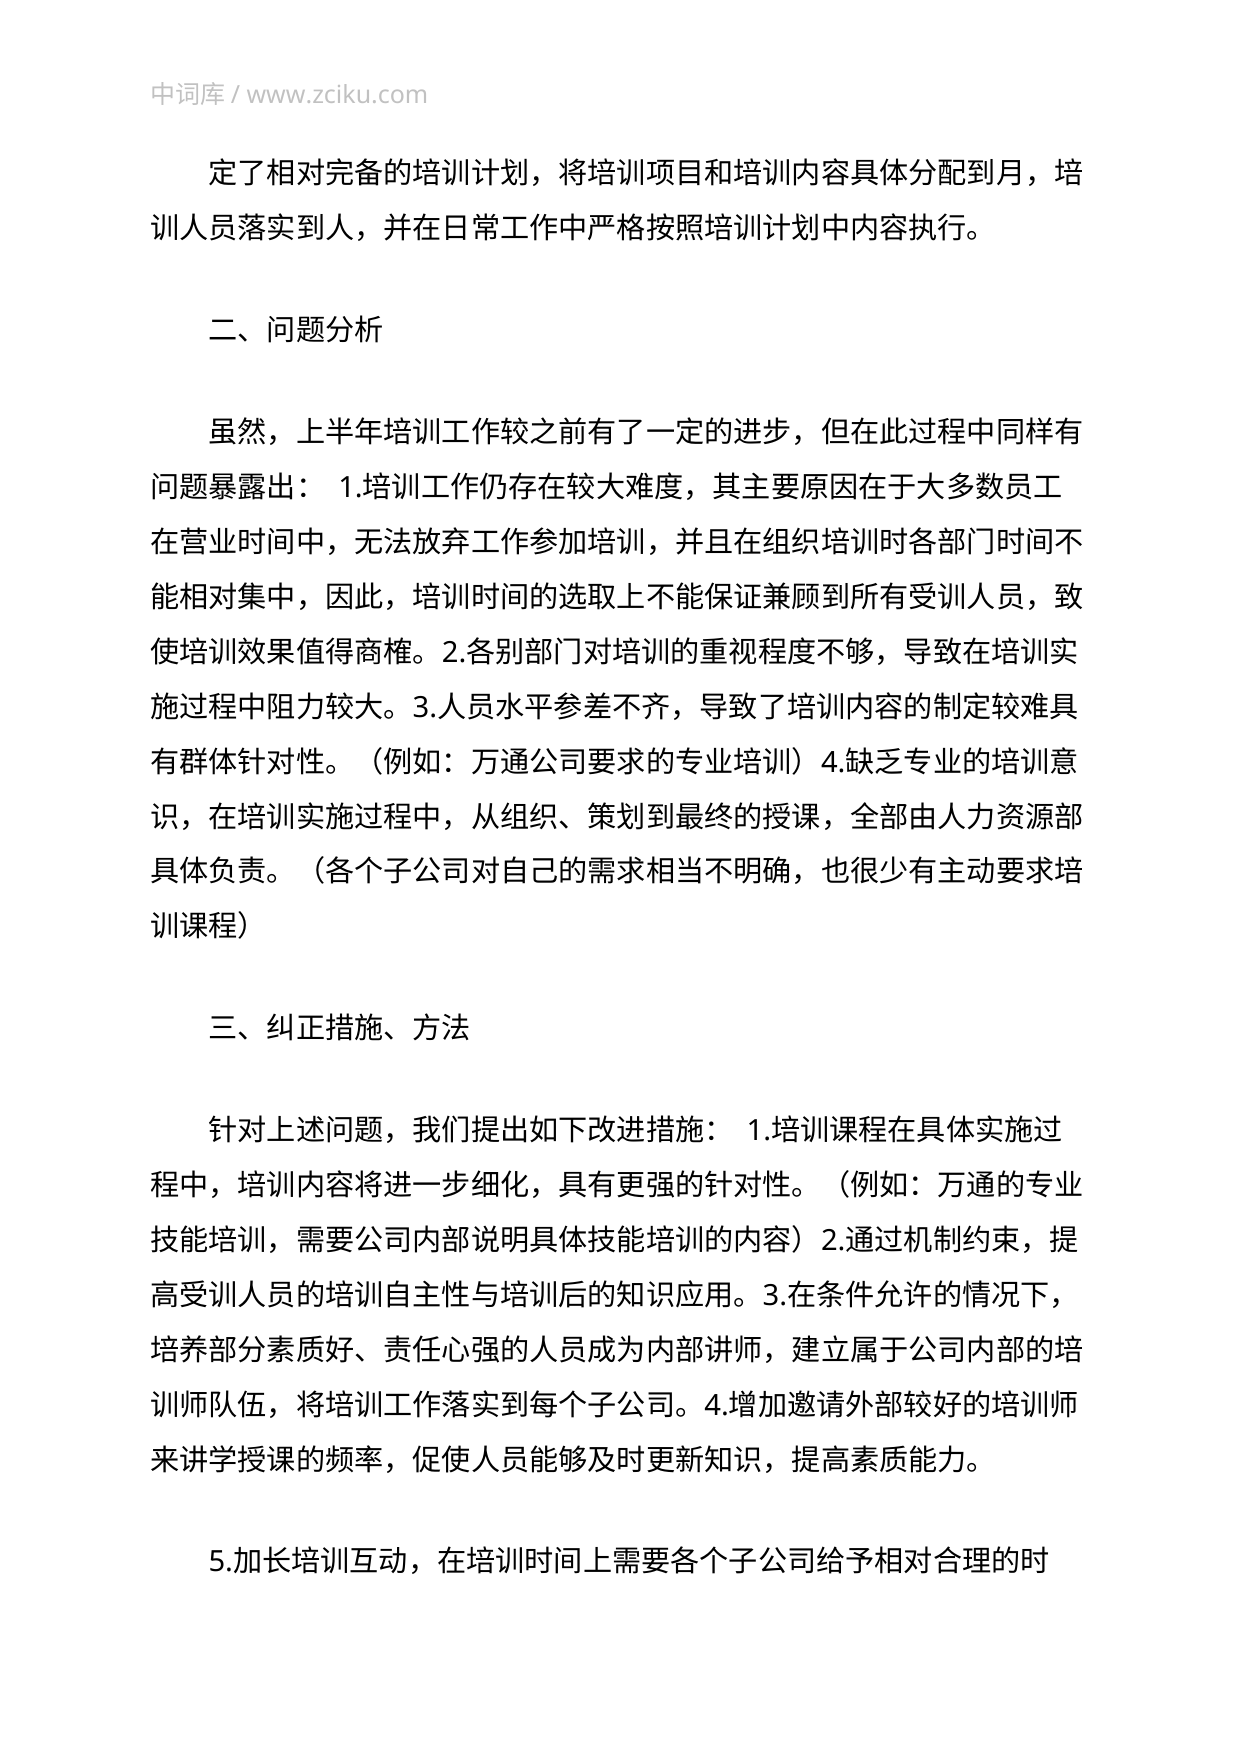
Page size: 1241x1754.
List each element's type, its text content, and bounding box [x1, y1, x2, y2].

text 定了相对完备的培训计划，将培训项目和培训内容具体分配到月，培训人员落实到人，并在日常工作中严格按照培训计划中内容执行。 [150, 150, 1090, 247]
text 二、问题分析 [150, 307, 1090, 349]
text 三、纠正措施、方法 [150, 1005, 1090, 1047]
text 虽然，上半年培训工作较之前有了一定的进步，但在此过程中同样有问题暴露出： 1.培训工作仍存在较大难度，其主要原因在于大多数员工在营业时间中，无法放弃工作参加培训，并且在组织培训时各部门时间不能相对集中，因此，培训时间的选取上不能保证兼顾到所有受训人员，致使培训效果值得商榷。2.各别部门对培训的重视程度不够，导致在培训实施过程中阻力较大。3.人员水平参差不齐，导致了培训内容的制定较难具有群体针对性。（例如：万通公司要求的专业培训）4.缺乏专业的培训意识，在培训实施过程中，从组织、策划到最终的授课，全部由人力资源部具体负责。（各个子公司对自己的需求相当不明确，也很少有主动要求培训课程） [150, 408, 1090, 945]
text 针对上述问题，我们提出如下改进措施： 1.培训课程在具体实施过程中，培训内容将进一步细化，具有更强的针对性。（例如：万通的专业技能培训，需要公司内部说明具体技能培训的内容）2.通过机制约束，提高受训人员的培训自主性与培训后的知识应用。3.在条件允许的情况下，培养部分素质好、责任心强的人员成为内部讲师，建立属于公司内部的培训师队伍，将培训工作落实到每个子公司。4.增加邀请外部较好的培训师来讲学授课的频率，促使人员能够及时更新知识，提高素质能力。 [150, 1106, 1090, 1478]
text 5.加长培训互动，在培训时间上需要各个子公司给予相对合理的时 [150, 1538, 1090, 1580]
